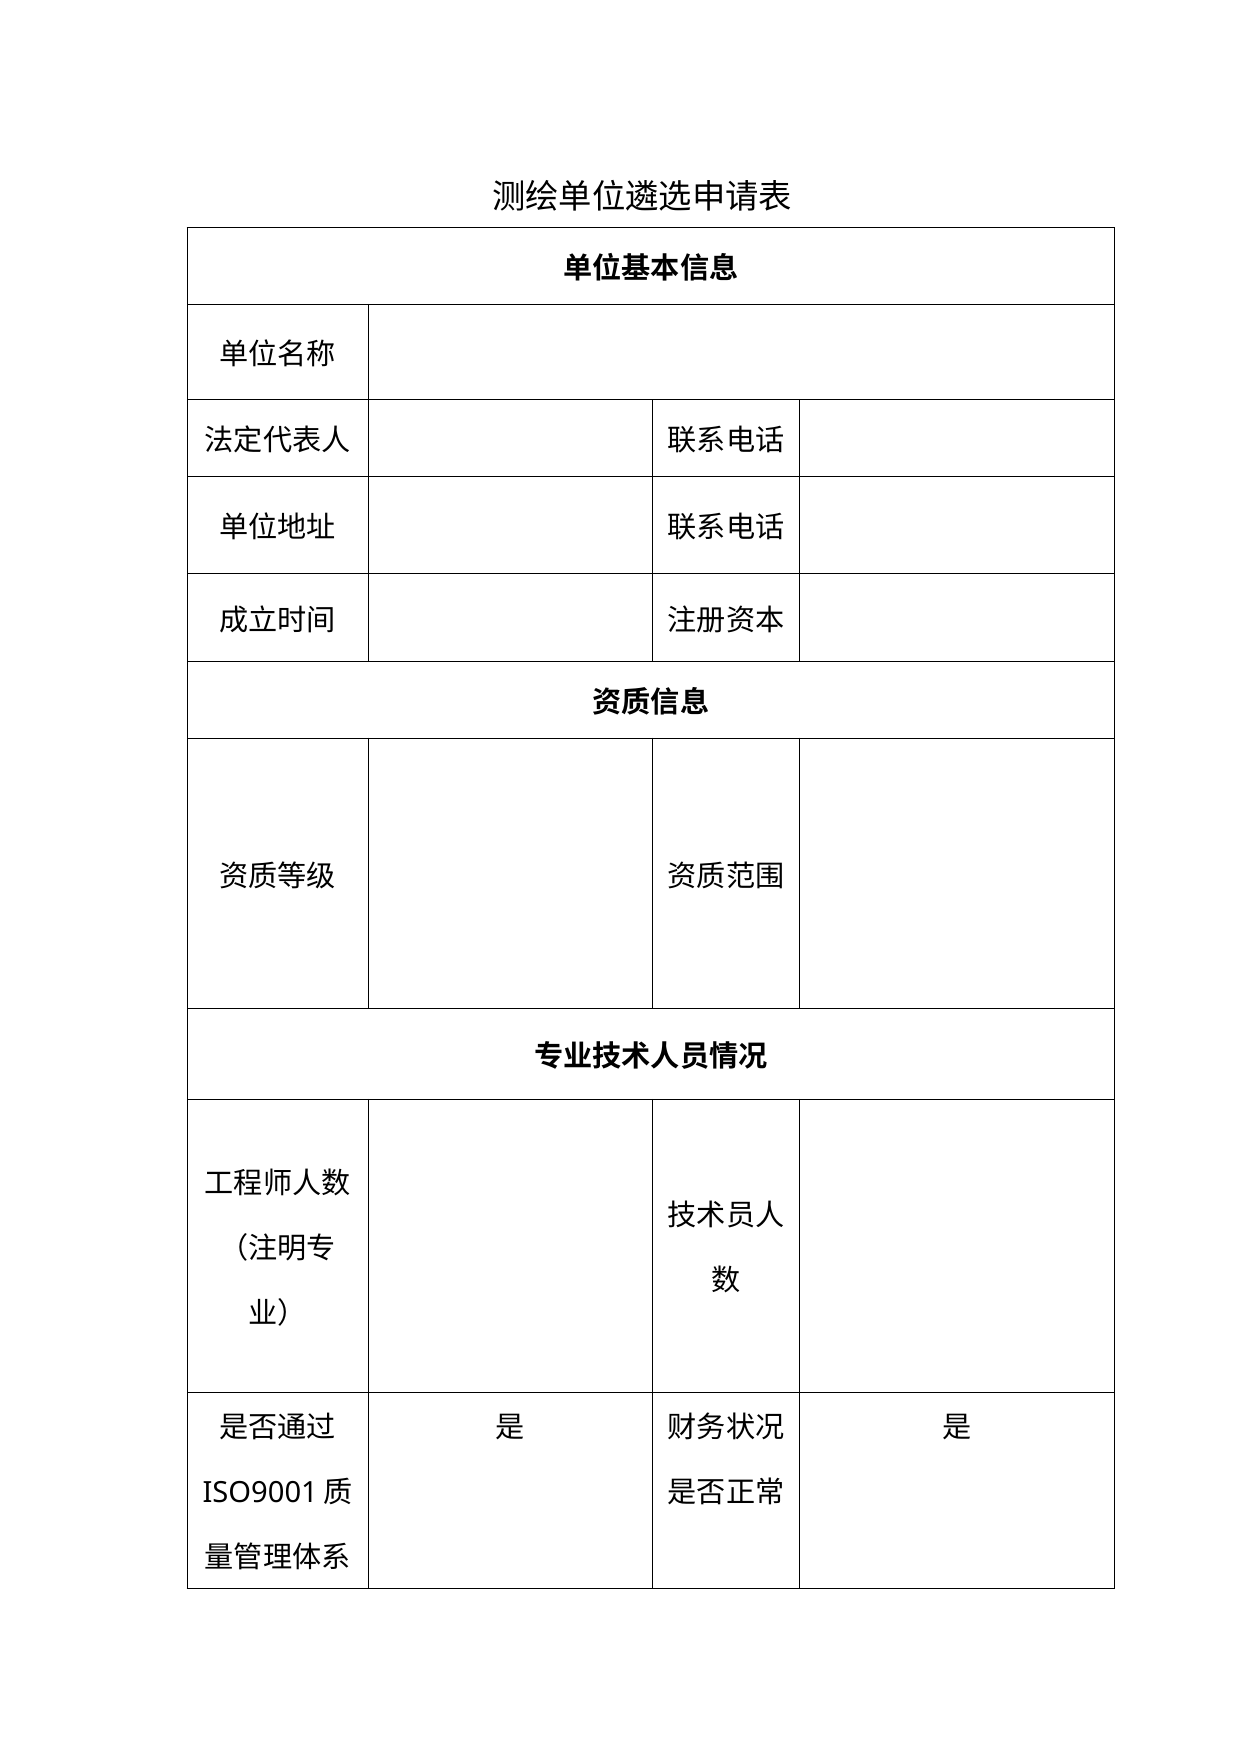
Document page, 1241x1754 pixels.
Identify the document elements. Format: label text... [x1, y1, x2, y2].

table_cell 是 [369, 1393, 652, 1588]
table_cell 资质等级 [188, 739, 368, 1008]
table_cell 资质范围 [653, 739, 799, 1008]
table_cell 单位地址 [188, 477, 368, 573]
table_cell 专业技术人员情况 [188, 1009, 1114, 1099]
table_cell 财务状况是否正常 [653, 1393, 799, 1588]
table_cell 联系电话 [653, 400, 799, 476]
table_cell 单位名称 [188, 305, 368, 399]
table_cell [800, 400, 1114, 476]
table_cell [369, 400, 652, 476]
table_cell 是 [800, 1393, 1114, 1588]
table_cell [369, 574, 652, 661]
table_cell 成立时间 [188, 574, 368, 661]
table_cell [800, 739, 1114, 1008]
table_cell [369, 477, 652, 573]
table_cell 资质信息 [188, 662, 1114, 738]
table_cell 工程师人数（注明专业） [188, 1100, 368, 1392]
table_cell 联系电话 [653, 477, 799, 573]
table_cell [369, 1100, 652, 1392]
table_header 单位基本信息 [188, 228, 1114, 304]
table_cell [369, 739, 652, 1008]
table_cell [800, 477, 1114, 573]
table_cell 是否通过ISO9001质量管理体系认证 [188, 1393, 368, 1588]
table_cell 技术员人数 [653, 1100, 799, 1392]
table_cell [800, 574, 1114, 661]
list 测绘单位遴选申请表 [187, 162, 1053, 227]
table_cell 注册资本 [653, 574, 799, 661]
table_cell [369, 305, 1114, 399]
table_cell [800, 1100, 1114, 1392]
table_cell 法定代表人 [188, 400, 368, 476]
